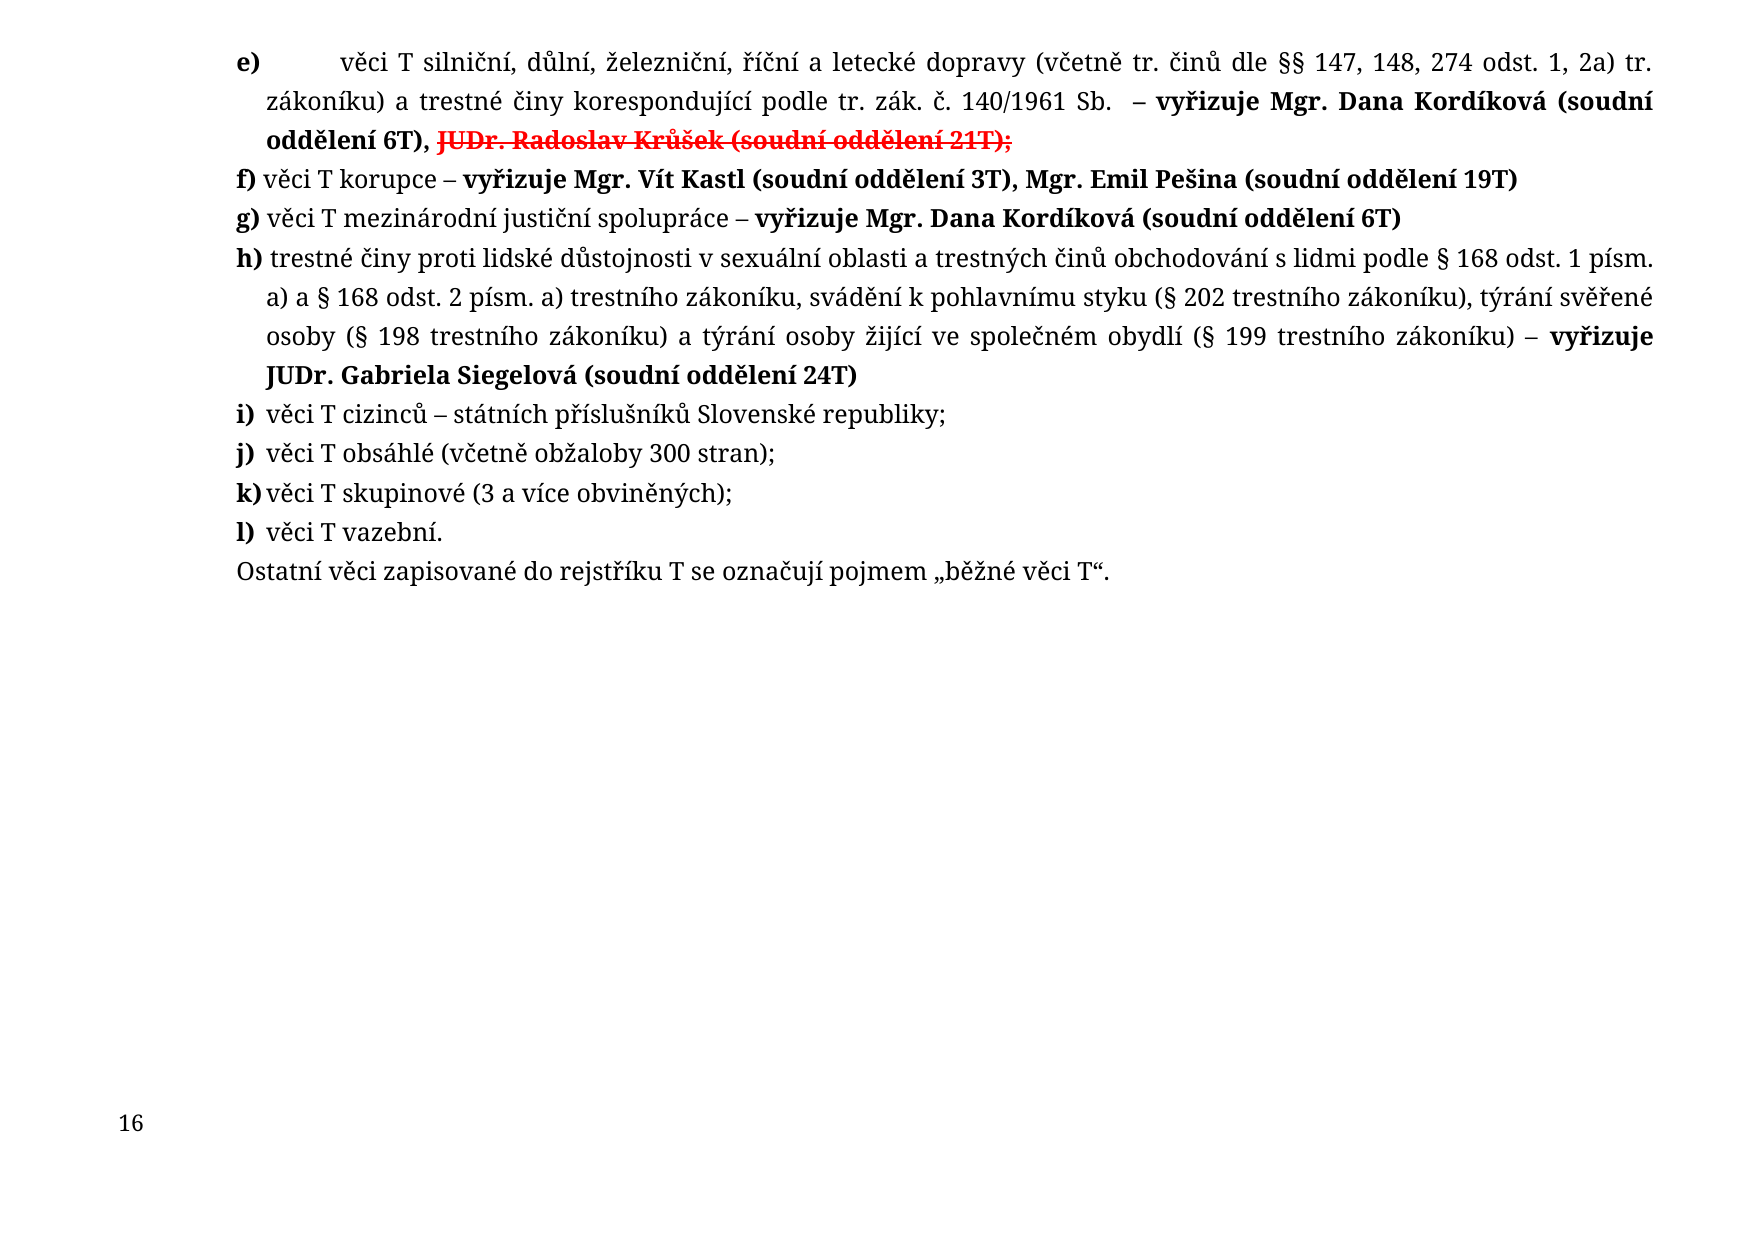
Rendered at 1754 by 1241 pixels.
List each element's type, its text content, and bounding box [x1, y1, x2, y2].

text i) věci T cizinců – státních příslušníků Slovenské republiky; [236, 397, 1654, 431]
text e) věci T silniční, důlní, železniční, říční a letecké dopravy (včetně tr. činů dle §§ 147, 148, 274 odst. 1, 2a) tr. zákoníku) a trestné činy korespondující podle tr. zák. č. 140/1961 Sb. – vyřizuje Mgr. Dana Kordíková (soudní oddělení 6T), JUDr. Radoslav Krůšek (soudní oddělení 21T); [236, 44, 1654, 157]
text k) věci T skupinové (3 a více obviněných); [236, 475, 1654, 509]
text l) věci T vazební. [236, 514, 1654, 548]
text g) věci T mezinárodní justiční spolupráce – vyřizuje Mgr. Dana Kordíková (soudní oddělení 6T) [236, 201, 1654, 235]
text f) věci T korupce – vyřizuje Mgr. Vít Kastl (soudní oddělení 3T), Mgr. Emil Pešina (soudní oddělení 19T) [236, 162, 1654, 196]
text h) trestné činy proti lidské důstojnosti v sexuální oblasti a trestných činů obchodování s lidmi podle § 168 odst. 1 písm. a) a § 168 odst. 2 písm. a) trestního zákoníku, svádění k pohlavnímu styku (§ 202 trestního zákoníku), týrání svěřené osoby (§ 198 trestního zákoníku) a týrání osoby žijící ve společném obydlí (§ 199 trestního zákoníku) – vyřizuje JUDr. Gabriela Siegelová (soudní oddělení 24T) [236, 240, 1654, 392]
text Ostatní věci zapisované do rejstříku T se označují pojmem „běžné věci T“. [236, 553, 1654, 588]
text j) věci T obsáhlé (včetně obžaloby 300 stran); [236, 436, 1654, 470]
